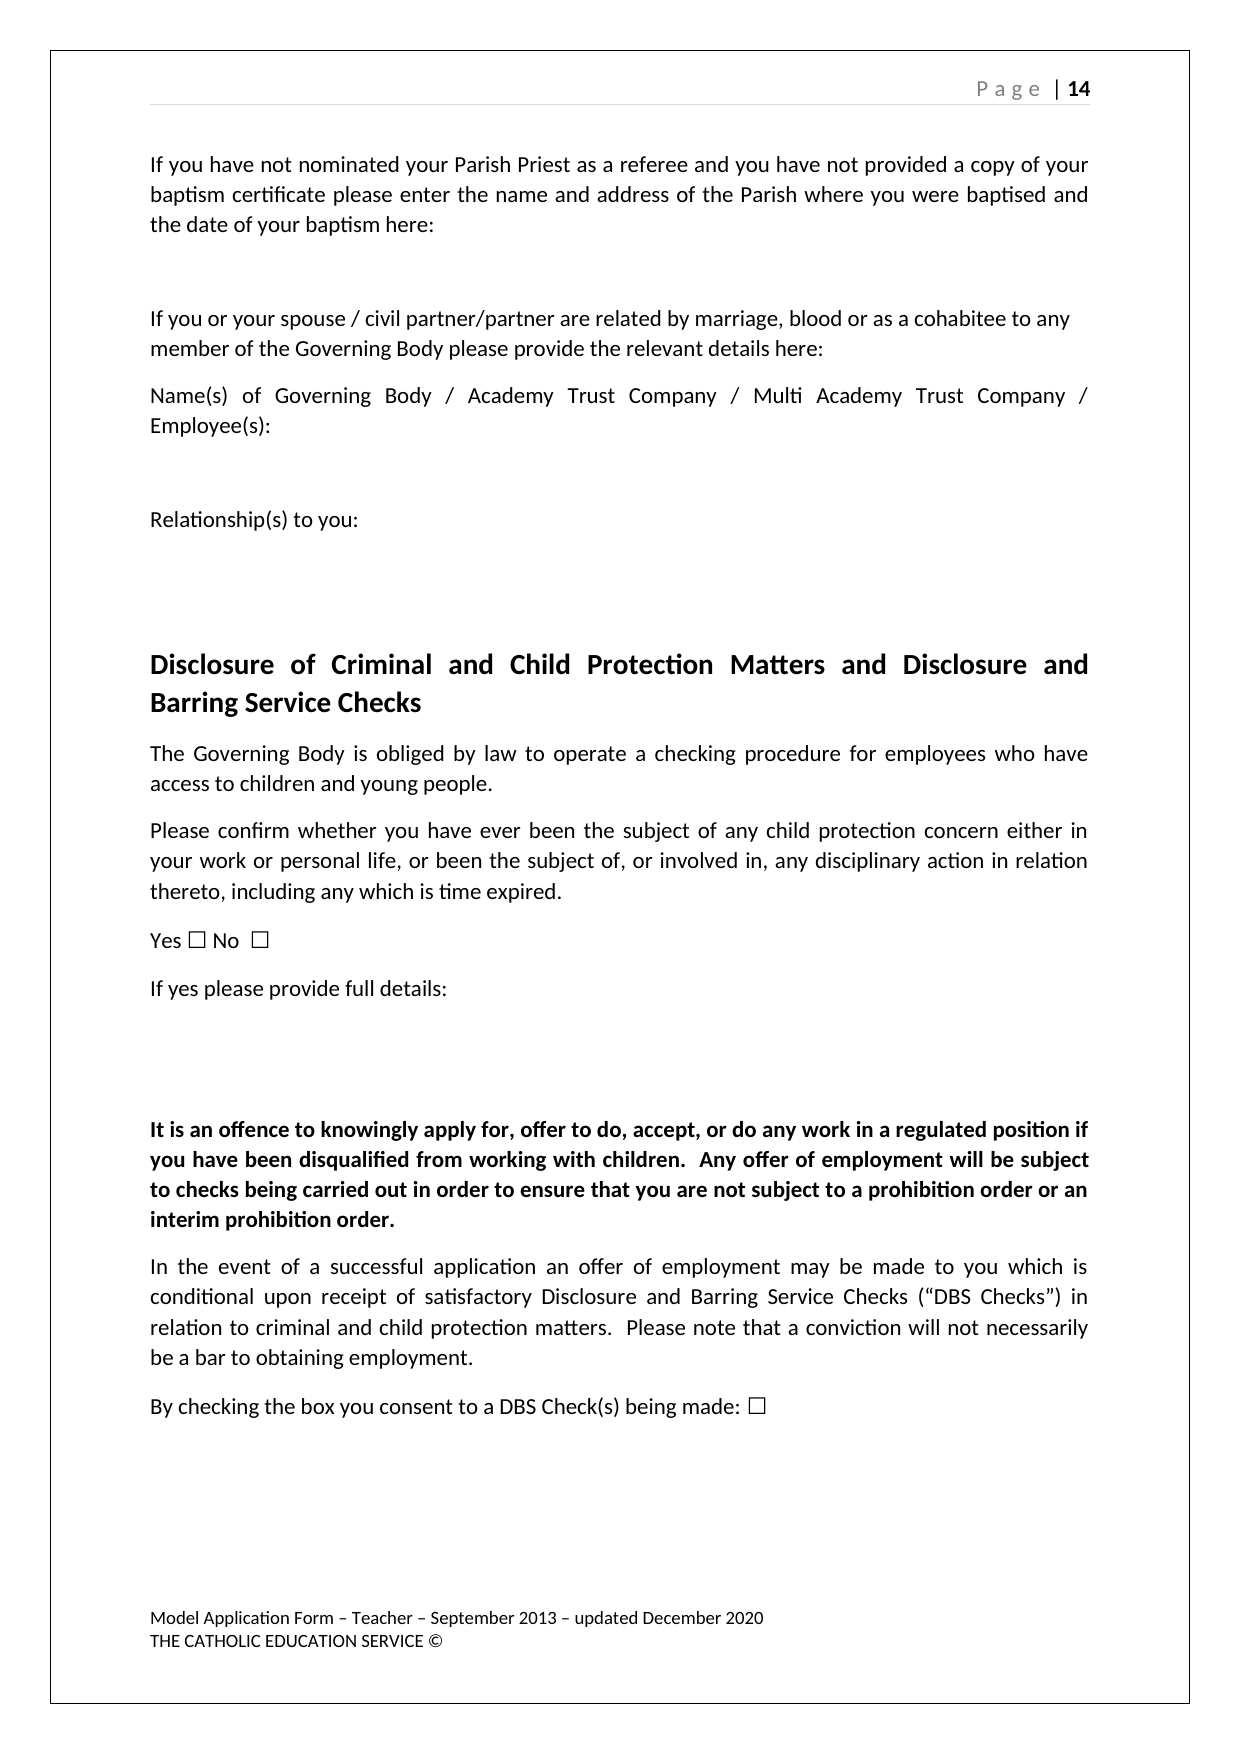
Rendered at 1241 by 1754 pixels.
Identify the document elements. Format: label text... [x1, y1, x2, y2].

text The Governing Body is obliged by law to operate a checking procedure for employees who have access to children and young people. [150, 739, 1090, 798]
text Please confirm whether you have ever been the subject of any child protection concern either in your work or personal life, or been the subject of, or involved in, any disciplinary action in relation thereto, including any which is time expired. [150, 816, 1090, 905]
text Relationship(s) to you: [150, 505, 1090, 533]
text Name(s) of Governing Body / Academy Trust Company / Multi Academy Trust Company / Employee(s): [150, 381, 1090, 439]
text If you have not nominated your Parish Priest as a referee and you have not provided a copy of your baptism certificate please enter the name and address of the Parish where you were baptised and the date of your baptism here: [150, 150, 1090, 238]
text It is an offence to knowingly apply for, offer to do, accept, or do any work in a regulated position if you have been disqualified from working with children. Any offer of employment will be subject to checks being carried out in order to ensure that you are not subject to a prohibition order or an interim prohibition order. [150, 1115, 1090, 1233]
text In the event of a successful application an offer of employment may be made to you which is conditional upon receipt of satisfactory Disclosure and Barring Service Checks (“DBS Checks”) in relation to criminal and child protection matters. Please note that a conviction will not necessarily be a bar to obtaining employment. [150, 1252, 1090, 1371]
text If you or your spouse / civil partner/partner are related by marriage, blood or as a cohabitee to any member of the Governing Body please provide the relevant details here: [150, 304, 1090, 362]
text Disclosure of Criminal and Child Protection Matters and Disclosure and Barring Service Checks [150, 646, 1090, 720]
text If yes please provide full details: [150, 974, 1090, 1002]
text Yes No [150, 924, 1090, 955]
text By checking the box you consent to a DBS Check(s) being made: [150, 1390, 1090, 1421]
